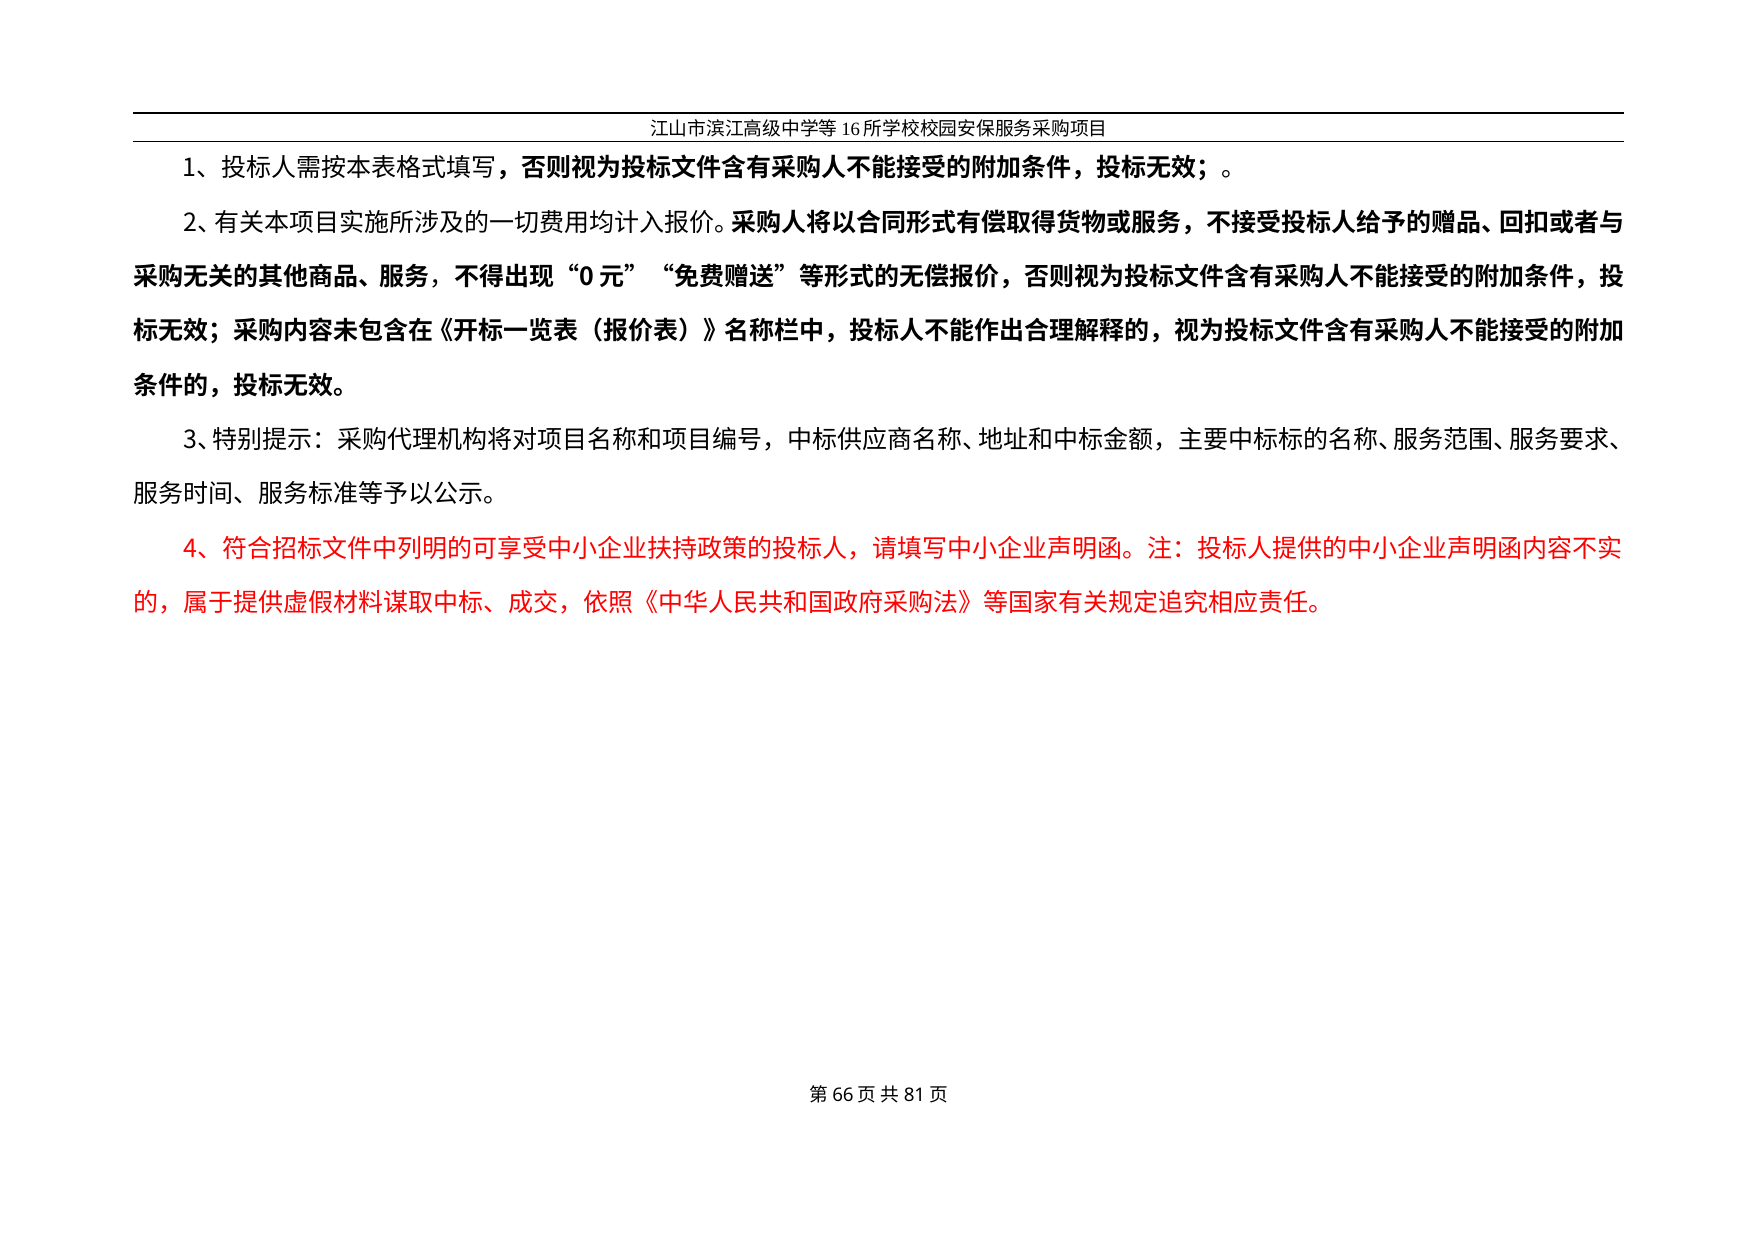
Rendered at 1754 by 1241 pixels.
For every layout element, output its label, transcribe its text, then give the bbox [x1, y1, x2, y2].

text 2、有关本项目实施所涉及的一切费用均计入报价。采购人将以合同形式有偿取得货物或服务，不接受投标人给予的赠品、回扣或者与采购无关的其他商品、服务，不得出现“0元”“免费赠送”等形式的无偿报价，否则视为投标文件含有采购人不能接受的附加条件，投标无效；采购内容未包含在《开标一览表（报价表）》名称栏中，投标人不能作出合理解释的，视为投标文件含有采购人不能接受的附加条件的，投标无效。 [133, 202, 1624, 401]
text 3、特别提示：采购代理机构将对项目名称和项目编号，中标供应商名称、地址和中标金额，主要中标标的名称、服务范围、服务要求、服务时间、服务标准等予以公示。 [133, 419, 1624, 510]
text 4、符合招标文件中列明的可享受中小企业扶持政策的投标人，请填写中小企业声明函。注：投标人提供的中小企业声明函内容不实的，属于提供虚假材料谋取中标、成交，依照《中华人民共和国政府采购法》等国家有关规定追究相应责任。 [133, 528, 1624, 619]
text 1、投标人需按本表格式填写，否则视为投标文件含有采购人不能接受的附加条件，投标无效；。 [133, 148, 1624, 184]
